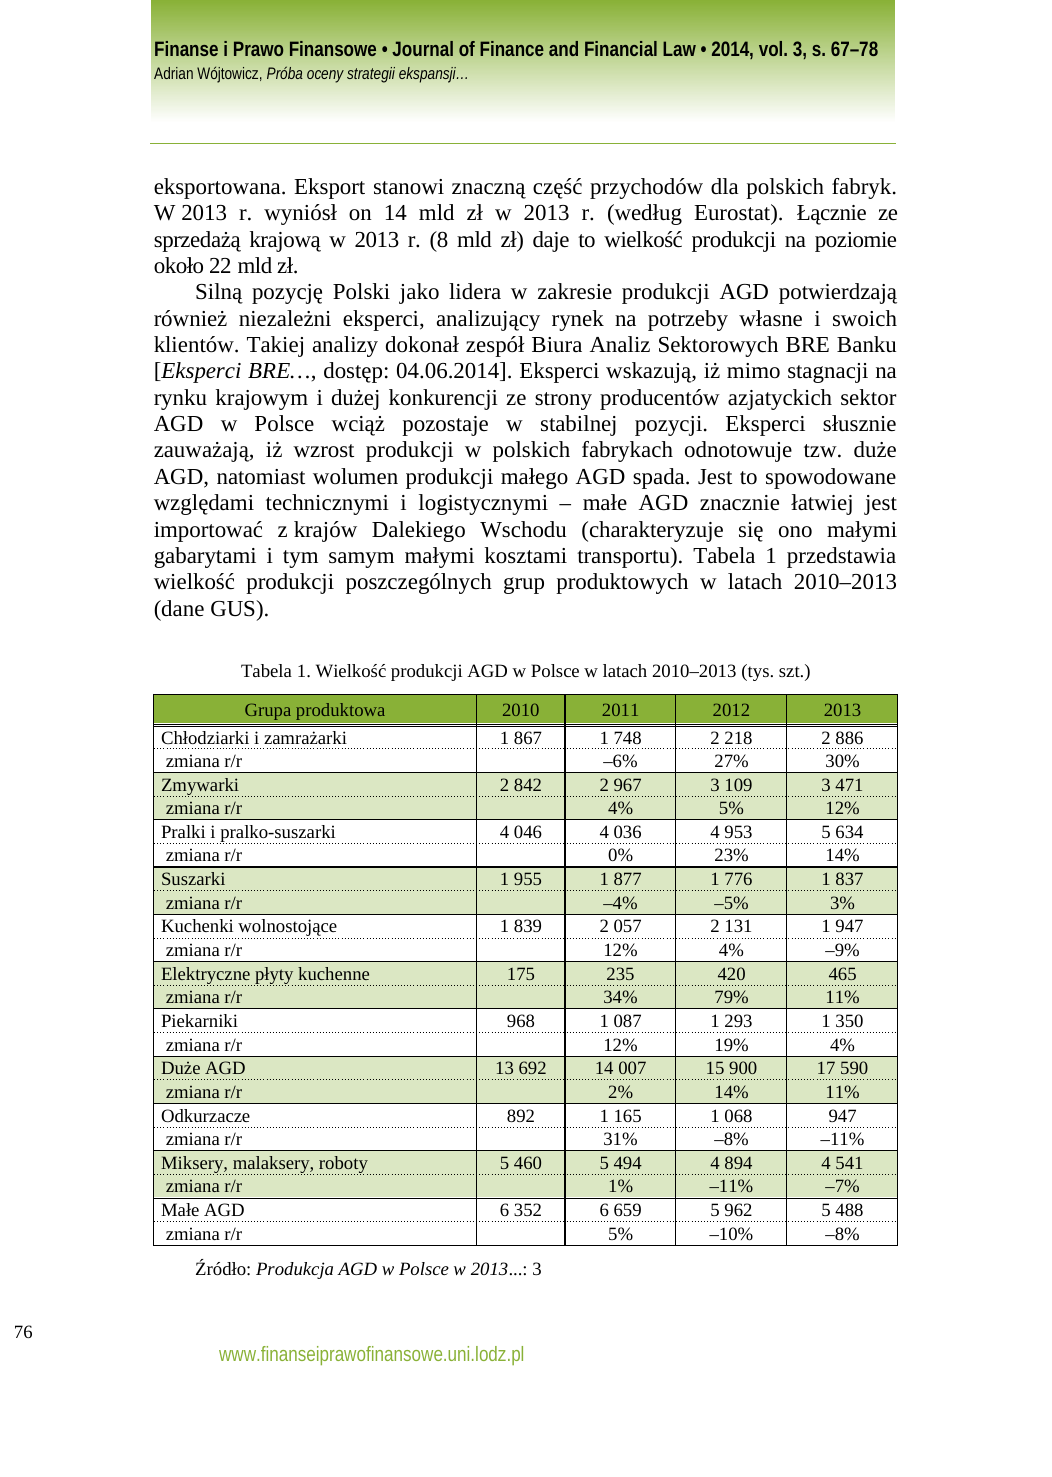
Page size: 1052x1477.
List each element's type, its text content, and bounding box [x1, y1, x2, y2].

table_cell 235 [566, 962, 675, 985]
table_cell 1 068 [676, 1104, 786, 1127]
table_cell Pralki i pralko-suszarki [154, 820, 476, 843]
table_cell 175 [477, 962, 564, 985]
table_cell Piekarniki [154, 1009, 476, 1032]
table_cell [477, 1221, 564, 1245]
table_cell 4% [566, 796, 675, 819]
table_cell 1 087 [566, 1009, 675, 1032]
table_cell 34% [566, 985, 675, 1008]
table_cell 23% [676, 843, 786, 866]
table_cell 14 007 [566, 1057, 675, 1079]
table_cell 5 460 [477, 1151, 564, 1174]
table_cell 30% [787, 748, 897, 772]
table_cell 17 590 [787, 1057, 897, 1079]
table_cell Zmywarki [154, 773, 476, 796]
table_cell zmiana r/r [154, 796, 476, 819]
table_cell 27% [676, 748, 786, 772]
table_cell 5% [566, 1221, 675, 1245]
table_cell 6 352 [477, 1199, 564, 1221]
table_cell 14% [676, 1079, 786, 1103]
table_cell –10% [676, 1221, 786, 1245]
table_cell 2 967 [566, 773, 675, 796]
table_cell Elektryczne płyty kuchenne [154, 962, 476, 985]
table_cell 1 748 [566, 727, 675, 748]
table_cell –11% [676, 1174, 786, 1197]
table_cell 11% [787, 985, 897, 1008]
table_cell [477, 1127, 564, 1150]
table_header 2012 [676, 695, 786, 723]
text Silną pozycję Polski jako lidera w zakresie produkcji AGD potwierdzają również niezależni eksperci, analizujący rynek na potrzeby własne i swoich klientów. Takiej analizy dokonał zespół Biura Analiz Sektorowych BRE Banku [Eksperci BRE…, dostęp: 04.06.2014]. Eksperci wskazują, iż mimo stagnacji na rynku krajowym i dużej konkurencji ze strony producentów azjatyckich sektor AGD w Polsce wciąż pozostaje w stabilnej pozycji. Eksperci słusznie zauważają, iż wzrost produkcji w polskich fabrykach odnotowuje tzw. duże AGD, natomiast wolumen produkcji małego AGD spada. Jest to spowodowane względami technicznymi i logistycznymi – małe AGD znacznie łatwiej jest importować z krajów Dalekiego Wschodu (charakteryzuje się ono małymi gabarytami i tym samym małymi kosztami transportu). Tabela 1 przedstawia wielkość produkcji poszczególnych grup produktowych w latach 2010–2013 (dane GUS). [153, 278, 898, 621]
table_cell [477, 938, 564, 961]
table_cell 11% [787, 1079, 897, 1103]
table_cell zmiana r/r [154, 843, 476, 866]
table_cell –8% [676, 1127, 786, 1150]
table_cell –8% [787, 1221, 897, 1245]
table_cell [477, 796, 564, 819]
text Źródło: Produkcja AGD w Polsce w 2013...: 3 [153, 1258, 898, 1280]
table_cell 1% [566, 1174, 675, 1197]
table_cell 3 471 [787, 773, 897, 796]
table_cell Kuchenki wolnostojące [154, 915, 476, 937]
table_cell 4 541 [787, 1151, 897, 1174]
table_cell 31% [566, 1127, 675, 1150]
table_cell 2 131 [676, 915, 786, 937]
table_cell 5% [676, 796, 786, 819]
table_header 2010 [477, 695, 564, 723]
table_cell 3% [787, 890, 897, 914]
table_cell 2 886 [787, 727, 897, 748]
table_cell 4 046 [477, 820, 564, 843]
table_cell 13 692 [477, 1057, 564, 1079]
table_cell Miksery, malaksery, roboty [154, 1151, 476, 1174]
table_cell 0% [566, 843, 675, 866]
table_cell 5 494 [566, 1151, 675, 1174]
table_cell 1 293 [676, 1009, 786, 1032]
table_cell 1 776 [676, 868, 786, 890]
table_cell 465 [787, 962, 897, 985]
table_cell 4 894 [676, 1151, 786, 1174]
table_cell –7% [787, 1174, 897, 1197]
table_cell 14% [787, 843, 897, 866]
table_cell 5 488 [787, 1199, 897, 1221]
table_header 2011 [566, 695, 675, 723]
table_cell zmiana r/r [154, 1032, 476, 1056]
table_cell –5% [676, 890, 786, 914]
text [153, 173, 898, 278]
table_cell 1 955 [477, 868, 564, 890]
table_cell zmiana r/r [154, 1127, 476, 1150]
table_cell 4% [787, 1032, 897, 1056]
table_cell 79% [676, 985, 786, 1008]
table_cell 2% [566, 1079, 675, 1103]
table_cell [477, 1032, 564, 1056]
table_cell Małe AGD [154, 1199, 476, 1221]
table_cell 12% [566, 1032, 675, 1056]
table_cell zmiana r/r [154, 938, 476, 961]
table_cell [477, 890, 564, 914]
table_cell 15 900 [676, 1057, 786, 1079]
table_cell 1 350 [787, 1009, 897, 1032]
table_cell –6% [566, 748, 675, 772]
table_cell 968 [477, 1009, 564, 1032]
table_cell Odkurzacze [154, 1104, 476, 1127]
table_cell 12% [566, 938, 675, 961]
table_cell 6 659 [566, 1199, 675, 1221]
table_cell 5 962 [676, 1199, 786, 1221]
table_cell 1 877 [566, 868, 675, 890]
table_cell 2 842 [477, 773, 564, 796]
table_cell 1 867 [477, 727, 564, 748]
table_cell zmiana r/r [154, 1174, 476, 1197]
table_cell zmiana r/r [154, 985, 476, 1008]
table_cell 1 165 [566, 1104, 675, 1127]
table_header 2013 [787, 695, 897, 723]
table_cell 19% [676, 1032, 786, 1056]
table_cell 4 953 [676, 820, 786, 843]
table_cell 1 947 [787, 915, 897, 937]
table_cell 892 [477, 1104, 564, 1127]
table_cell [477, 748, 564, 772]
table_cell 1 837 [787, 868, 897, 890]
table_cell –9% [787, 938, 897, 961]
table_cell 2 218 [676, 727, 786, 748]
table_cell [477, 985, 564, 1008]
table_cell 12% [787, 796, 897, 819]
table_cell zmiana r/r [154, 890, 476, 914]
table_cell 1 839 [477, 915, 564, 937]
table_cell zmiana r/r [154, 1221, 476, 1245]
table_cell 4% [676, 938, 786, 961]
table_cell [477, 1174, 564, 1197]
table_cell –11% [787, 1127, 897, 1150]
table_cell 4 036 [566, 820, 675, 843]
table_cell –4% [566, 890, 675, 914]
table_cell 947 [787, 1104, 897, 1127]
table_cell Duże AGD [154, 1057, 476, 1079]
table_header Grupa produktowa [154, 695, 476, 723]
table_cell zmiana r/r [154, 748, 476, 772]
table_cell [477, 1079, 564, 1103]
table_cell 3 109 [676, 773, 786, 796]
table_cell Chłodziarki i zamrażarki [154, 727, 476, 748]
table_cell [477, 843, 564, 866]
table_cell 2 057 [566, 915, 675, 937]
table_cell Suszarki [154, 868, 476, 890]
table_cell 420 [676, 962, 786, 985]
table_cell zmiana r/r [154, 1079, 476, 1103]
table_cell 5 634 [787, 820, 897, 843]
